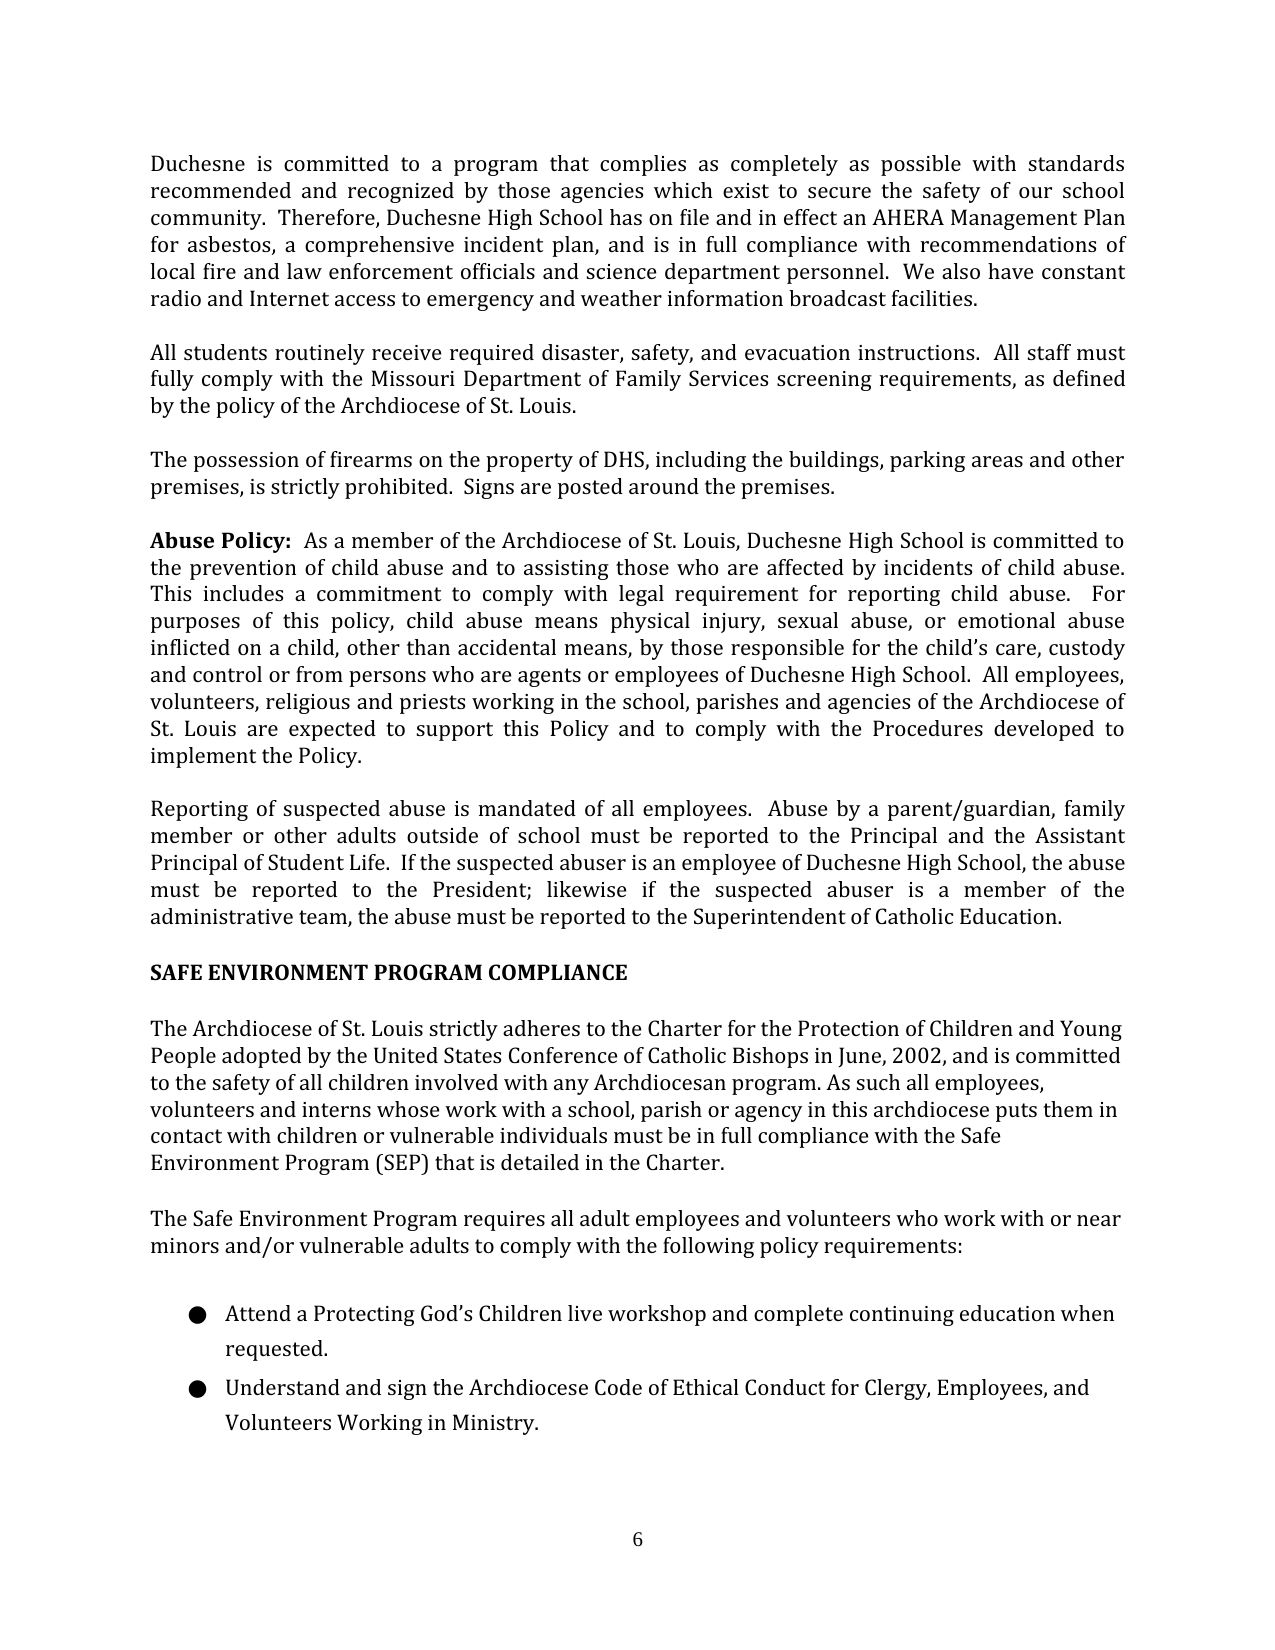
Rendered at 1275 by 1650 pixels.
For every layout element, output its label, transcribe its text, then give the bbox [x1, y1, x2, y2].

list Attend a Protecting God’s Children live workshop and complete continuing education when requested. [187, 1288, 1125, 1362]
list Understand and sign the Archdiocese Code of Ethical Conduct for Clergy, Employees, and Volunteers Working in Ministry. [187, 1362, 1125, 1436]
text SAFE ENVIRONMENT PROGRAM COMPLIANCE [150, 958, 1125, 985]
text The possession of firearms on the property of DHS, including the buildings, parking areas and other premises, is strictly prohibited. Signs are posted around the premises. [150, 446, 1127, 499]
text The Safe Environment Program requires all adult employees and volunteers who work with or near minors and/or vulnerable adults to comply with the following policy requirements: [150, 1205, 1125, 1259]
text Abuse Policy: As a member of the Archdiocese of St. Louis, Duchesne High School is committed to the prevention of child abuse and to assisting those who are affected by incidents of child abuse. This includes a commitment to comply with legal requirement for reporting child abuse. For purposes of this policy, child abuse means physical injury, sexual abuse, or emotional abuse inflicted on a child, other than accidental means, by those responsible for the child’s care, custody and control or from persons who are agents or employees of Duchesne High School. All employees, volunteers, religious and priests working in the school, parishes and agencies of the Archdiocese of St. Louis are expected to support this Policy and to comply with the Procedures developed to implement the Policy. [150, 526, 1127, 768]
text All students routinely receive required disaster, safety, and evacuation instructions. All staff must fully comply with the Missouri Department of Family Services screening requirements, as defined by the policy of the Archdiocese of St. Louis. [150, 338, 1127, 419]
text Reporting of suspected abuse is mandated of all employees. Abuse by a parent/guardian, family member or other adults outside of school must be reported to the Principal and the Assistant Principal of Student Life. If the suspected abuser is an employee of Duchesne High School, the abuse must be reported to the President; likewise if the suspected abuser is a member of the administrative team, the abuse must be reported to the Superintendent of Catholic Education. [150, 795, 1127, 929]
text The Archdiocese of St. Louis strictly adheres to the Charter for the Protection of Children and Young People adopted by the United States Conference of Catholic Bishops in June, 2002, and is committed to the safety of all children involved with any Archdiocesan program. As such all employees, volunteers and interns whose work with a school, parish or agency in this archdiocese puts them in contact with children or vulnerable individuals must be in full compliance with the Safe Environment Program (SEP) that is detailed in the Charter. [150, 1014, 1125, 1176]
text Duchesne is committed to a program that complies as completely as possible with standards recommended and recognized by those agencies which exist to secure the safety of our school community. Therefore, Duchesne High School has on file and in effect an AHERA Management Plan for asbestos, a comprehensive incident plan, and is in full compliance with recommendations of local fire and law enforcement officials and science department personnel. We also have constant radio and Internet access to emergency and weather information broadcast facilities. [150, 150, 1127, 311]
